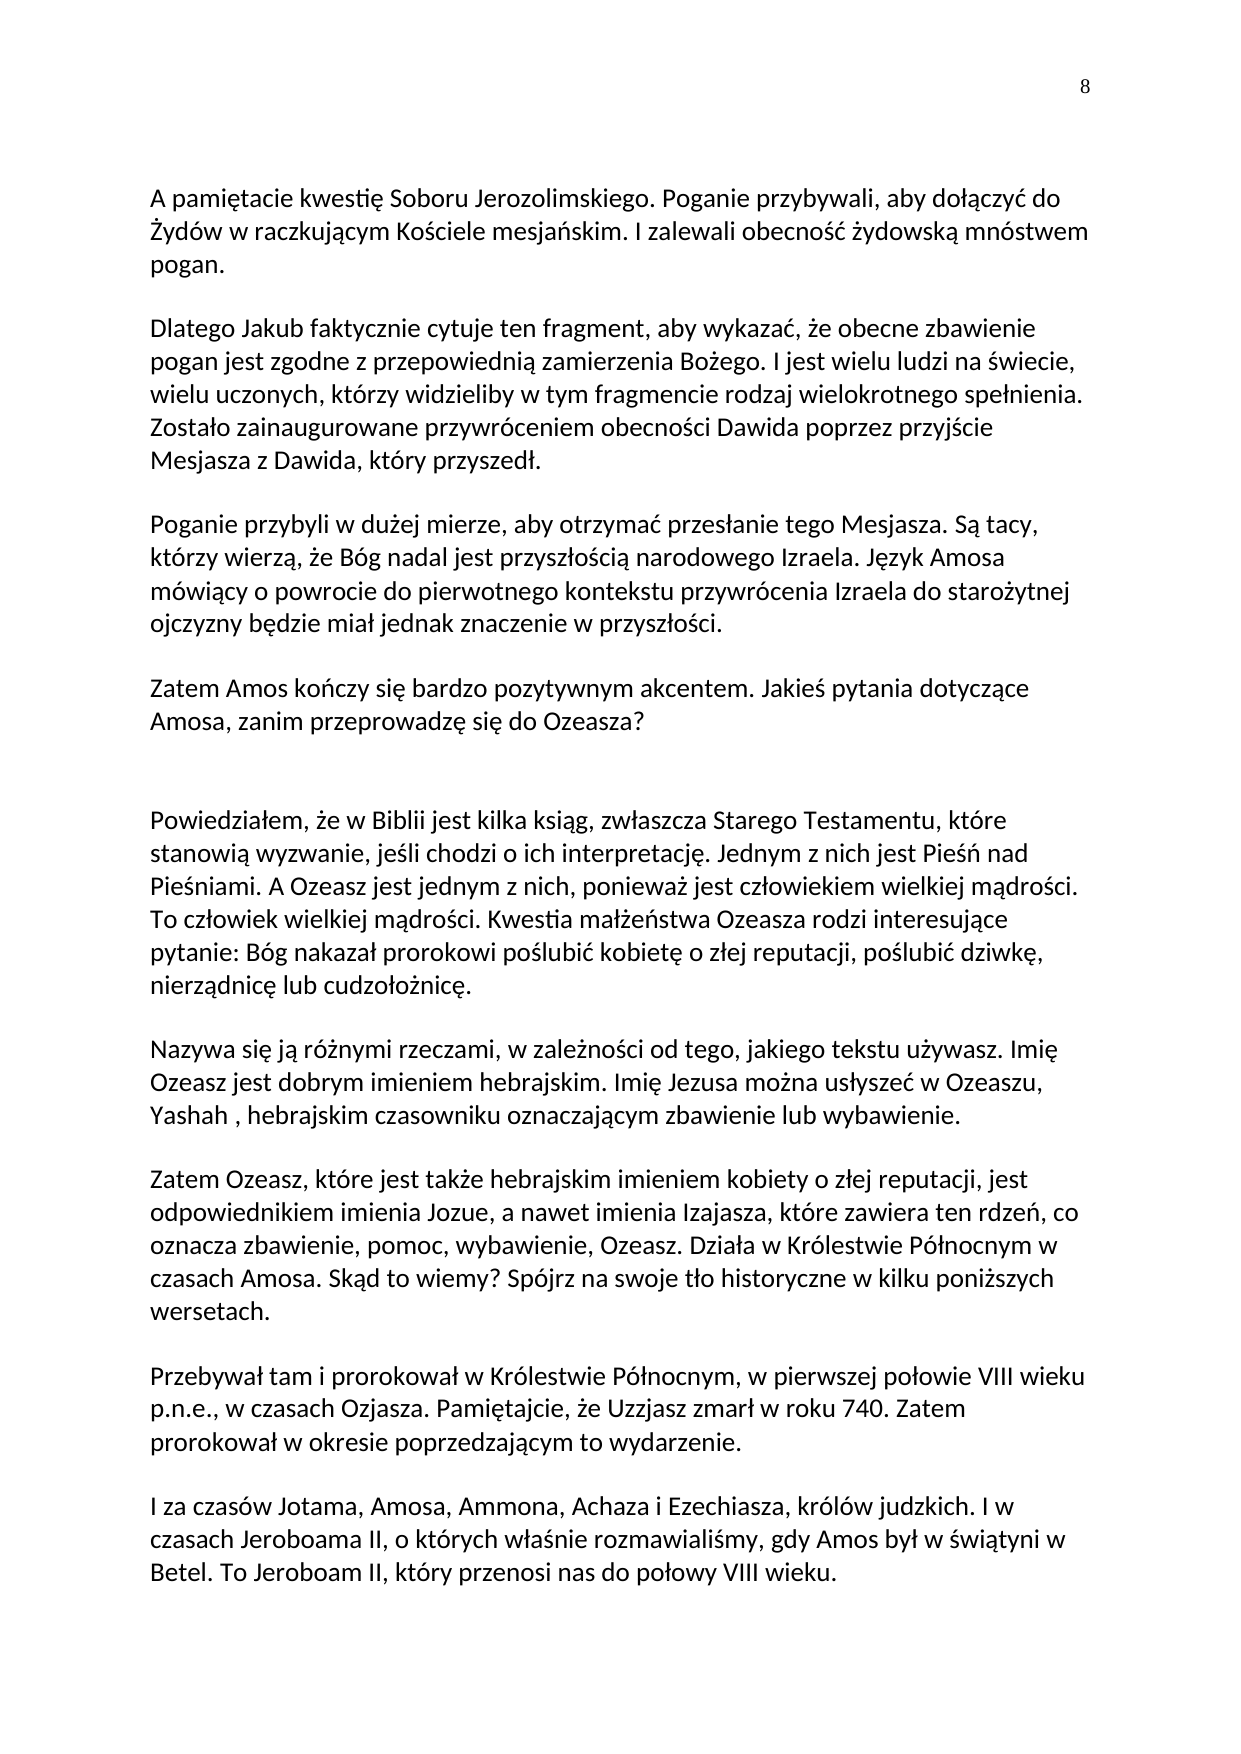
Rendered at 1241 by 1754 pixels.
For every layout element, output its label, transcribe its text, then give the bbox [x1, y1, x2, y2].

text Nazywa się ją różnymi rzeczami, w zależności od tego, jakiego tekstu używasz. Imię Ozeasz jest dobrym imieniem hebrajskim. Imię Jezusa można usłyszeć w Ozeaszu, Yashah , hebrajskim czasowniku oznaczającym zbawienie lub wybawienie. [150, 1032, 1090, 1131]
text Przebywał tam i prorokował w Królestwie Północnym, w pierwszej połowie VIII wieku p.n.e., w czasach Ozjasza. Pamiętajcie, że Uzzjasz zmarł w roku 740. Zatem prorokował w okresie poprzedzającym to wydarzenie. [150, 1359, 1090, 1458]
text Powiedziałem, że w Biblii jest kilka ksiąg, zwłaszcza Starego Testamentu, które stanowią wyzwanie, jeśli chodzi o ich interpretację. Jednym z nich jest Pieśń nad Pieśniami. A Ozeasz jest jednym z nich, ponieważ jest człowiekiem wielkiej mądrości. To człowiek wielkiej mądrości. Kwestia małżeństwa Ozeasza rodzi interesujące pytanie: Bóg nakazał prorokowi poślubić kobietę o złej reputacji, poślubić dziwkę, nierządnicę lub cudzołożnicę. [150, 803, 1090, 1001]
text Zatem Amos kończy się bardzo pozytywnym akcentem. Jakieś pytania dotyczące Amosa, zanim przeprowadzę się do Ozeasza? [150, 671, 1090, 737]
text Zatem Ozeasz, które jest także hebrajskim imieniem kobiety o złej reputacji, jest odpowiednikiem imienia Jozue, a nawet imienia Izajasza, które zawiera ten rdzeń, co oznacza zbawienie, pomoc, wybawienie, Ozeasz. Działa w Królestwie Północnym w czasach Amosa. Skąd to wiemy? Spójrz na swoje tło historyczne w kilku poniższych wersetach. [150, 1162, 1090, 1327]
text Poganie przybyli w dużej mierze, aby otrzymać przesłanie tego Mesjasza. Są tacy, którzy wierzą, że Bóg nadal jest przyszłością narodowego Izraela. Język Amosa mówiący o powrocie do pierwotnego kontekstu przywrócenia Izraela do starożytnej ojczyzny będzie miał jednak znaczenie w przyszłości. [150, 508, 1090, 640]
text Dlatego Jakub faktycznie cytuje ten fragment, aby wykazać, że obecne zbawienie pogan jest zgodne z przepowiednią zamierzenia Bożego. I jest wielu ludzi na świecie, wielu uczonych, którzy widzieliby w tym fragmencie rodzaj wielokrotnego spełnienia. Zostało zainaugurowane przywróceniem obecności Dawida poprzez przyjście Mesjasza z Dawida, który przyszedł. [150, 311, 1090, 476]
text I za czasów Jotama, Amosa, Ammona, Achaza i Ezechiasza, królów judzkich. I w czasach Jeroboama II, o których właśnie rozmawialiśmy, gdy Amos był w świątyni w Betel. To Jeroboam II, który przenosi nas do połowy VIII wieku. [150, 1489, 1090, 1588]
text A pamiętacie kwestię Soboru Jerozolimskiego. Poganie przybywali, aby dołączyć do Żydów w raczkującym Kościele mesjańskim. I zalewali obecność żydowską mnóstwem pogan. [150, 181, 1090, 280]
